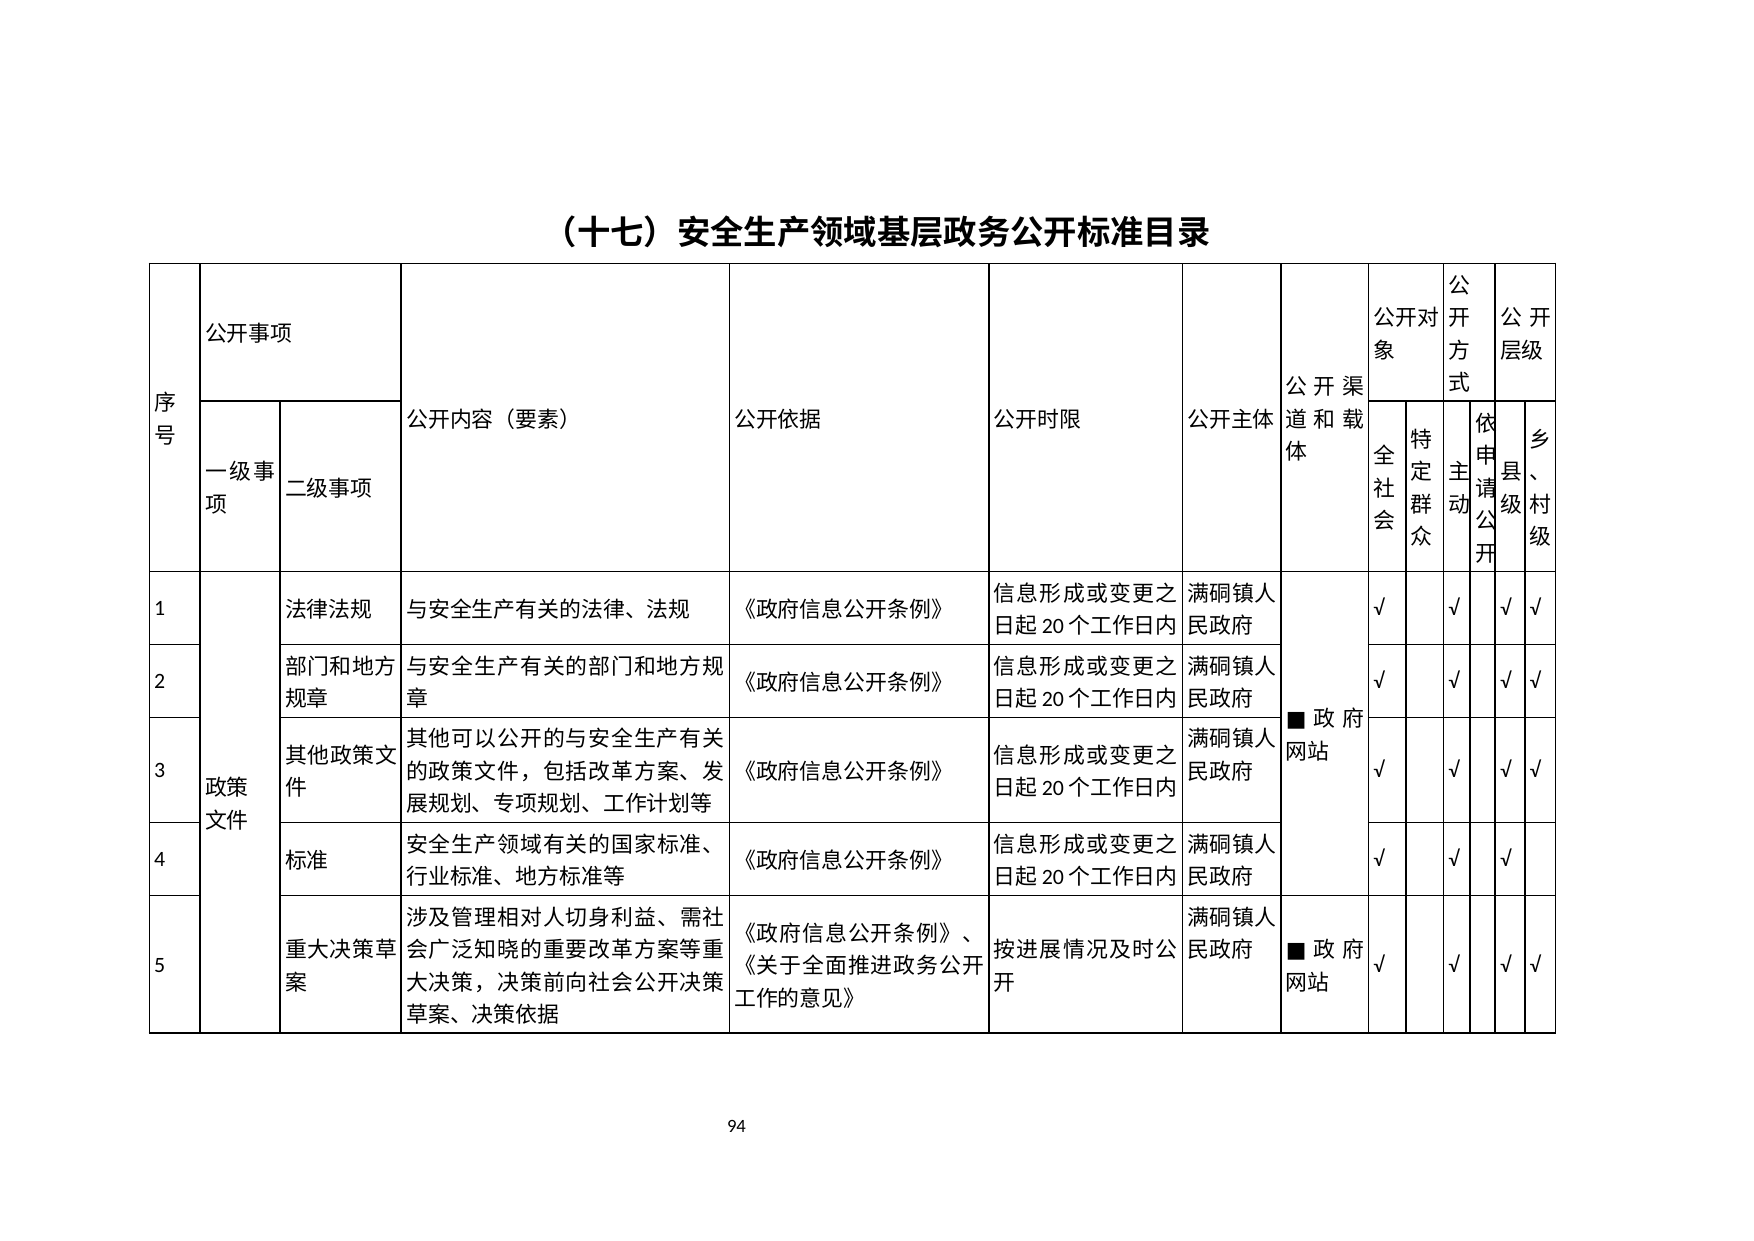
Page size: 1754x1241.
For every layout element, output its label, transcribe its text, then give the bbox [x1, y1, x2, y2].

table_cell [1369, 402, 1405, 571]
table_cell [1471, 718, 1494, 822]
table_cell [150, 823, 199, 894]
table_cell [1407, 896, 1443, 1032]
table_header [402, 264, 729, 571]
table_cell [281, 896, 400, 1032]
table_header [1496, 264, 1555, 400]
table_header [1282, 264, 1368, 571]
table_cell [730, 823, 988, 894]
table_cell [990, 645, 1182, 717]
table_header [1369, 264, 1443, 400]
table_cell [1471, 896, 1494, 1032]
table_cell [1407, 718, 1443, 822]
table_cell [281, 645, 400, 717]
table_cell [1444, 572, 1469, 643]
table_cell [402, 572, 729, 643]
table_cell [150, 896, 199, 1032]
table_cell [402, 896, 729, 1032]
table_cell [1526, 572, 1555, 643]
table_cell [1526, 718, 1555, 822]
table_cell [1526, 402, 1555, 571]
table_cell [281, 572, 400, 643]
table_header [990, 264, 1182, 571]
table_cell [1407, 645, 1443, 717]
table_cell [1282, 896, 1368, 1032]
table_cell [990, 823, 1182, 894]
text （十七）安全生产领域基层政务公开标准目录 [150, 198, 1604, 263]
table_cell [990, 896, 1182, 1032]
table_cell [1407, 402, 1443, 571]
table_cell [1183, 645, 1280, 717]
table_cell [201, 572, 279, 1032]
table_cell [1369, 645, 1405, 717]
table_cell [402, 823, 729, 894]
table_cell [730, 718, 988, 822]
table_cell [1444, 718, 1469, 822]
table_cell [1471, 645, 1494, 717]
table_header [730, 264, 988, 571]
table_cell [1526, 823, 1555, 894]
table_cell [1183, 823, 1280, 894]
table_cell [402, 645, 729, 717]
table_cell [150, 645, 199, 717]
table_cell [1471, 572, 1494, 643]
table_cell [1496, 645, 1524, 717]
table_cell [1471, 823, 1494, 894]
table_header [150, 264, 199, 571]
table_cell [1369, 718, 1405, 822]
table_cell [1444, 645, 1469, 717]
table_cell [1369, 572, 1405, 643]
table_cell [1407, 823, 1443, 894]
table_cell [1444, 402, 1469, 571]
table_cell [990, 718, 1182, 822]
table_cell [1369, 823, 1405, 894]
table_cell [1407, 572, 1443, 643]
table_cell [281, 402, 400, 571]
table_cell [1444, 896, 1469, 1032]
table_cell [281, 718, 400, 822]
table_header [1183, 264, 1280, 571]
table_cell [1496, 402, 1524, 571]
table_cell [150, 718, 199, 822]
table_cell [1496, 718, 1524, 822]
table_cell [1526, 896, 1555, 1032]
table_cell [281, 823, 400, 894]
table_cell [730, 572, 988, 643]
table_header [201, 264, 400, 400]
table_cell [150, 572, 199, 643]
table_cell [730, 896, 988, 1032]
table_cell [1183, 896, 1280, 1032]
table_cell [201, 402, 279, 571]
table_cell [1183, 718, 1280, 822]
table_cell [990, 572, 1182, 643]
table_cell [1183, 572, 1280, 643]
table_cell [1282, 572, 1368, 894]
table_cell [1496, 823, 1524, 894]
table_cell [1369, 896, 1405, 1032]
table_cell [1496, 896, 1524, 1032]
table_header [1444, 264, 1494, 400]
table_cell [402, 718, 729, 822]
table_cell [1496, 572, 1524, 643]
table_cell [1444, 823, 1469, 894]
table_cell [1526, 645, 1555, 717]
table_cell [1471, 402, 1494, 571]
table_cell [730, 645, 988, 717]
